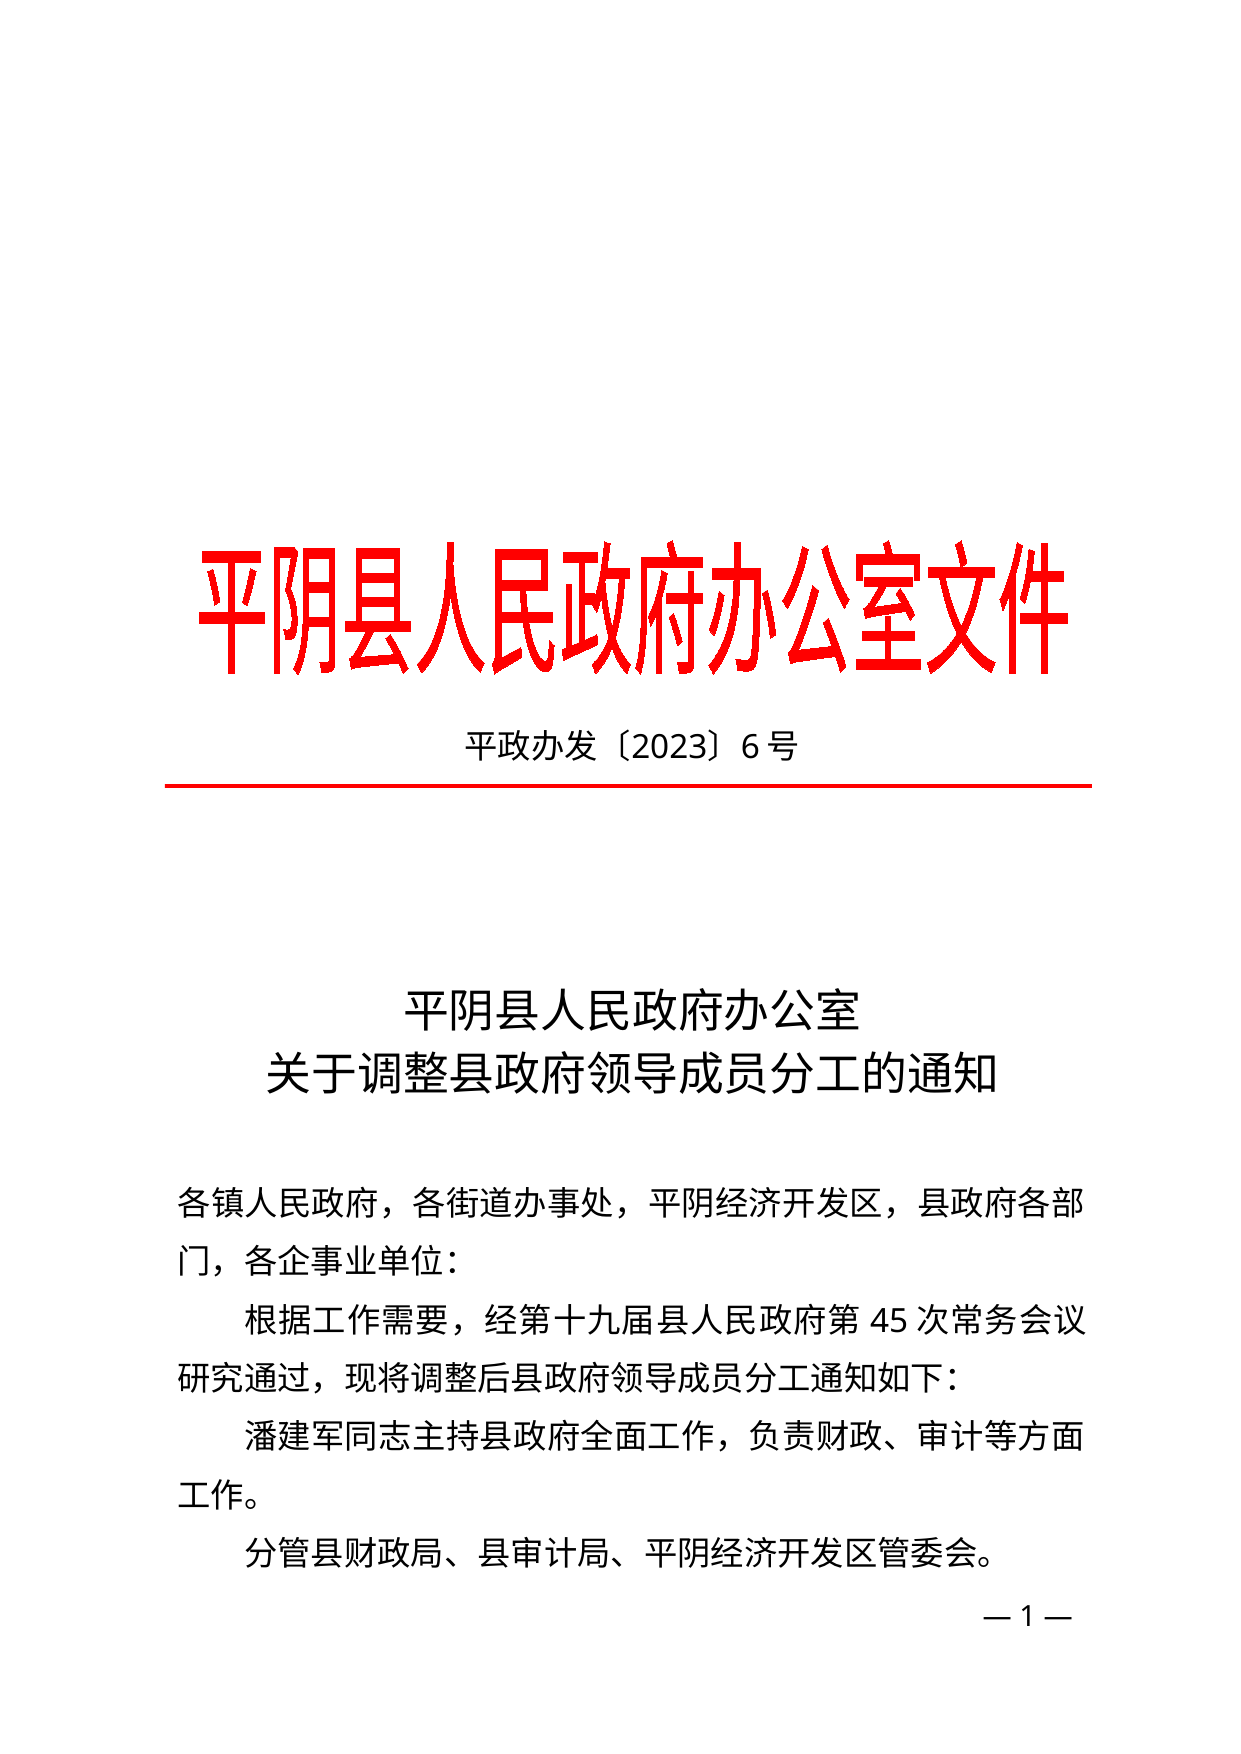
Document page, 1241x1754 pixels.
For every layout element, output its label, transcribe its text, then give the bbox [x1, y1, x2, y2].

text 平政办发〔2023〕6号 [177, 585, 1087, 779]
text 潘建军同志主持县政府全面工作，负责财政、审计等方面工作。 [177, 1402, 1087, 1519]
text 分管县财政局、县审计局、平阴经济开发区管委会。 [177, 1519, 1087, 1577]
text 各镇人民政府，各街道办事处，平阴经济开发区，县政府各部门，各企事业单位： [177, 1169, 1087, 1286]
text 根据工作需要，经第十九届县人民政府第45次常务会议研究通过，现将调整后县政府领导成员分工通知如下： [177, 1286, 1087, 1402]
text 关于调整县政府领导成员分工的通知 [177, 1040, 1087, 1103]
text 平阴县人民政府办公室 [177, 978, 1087, 1040]
